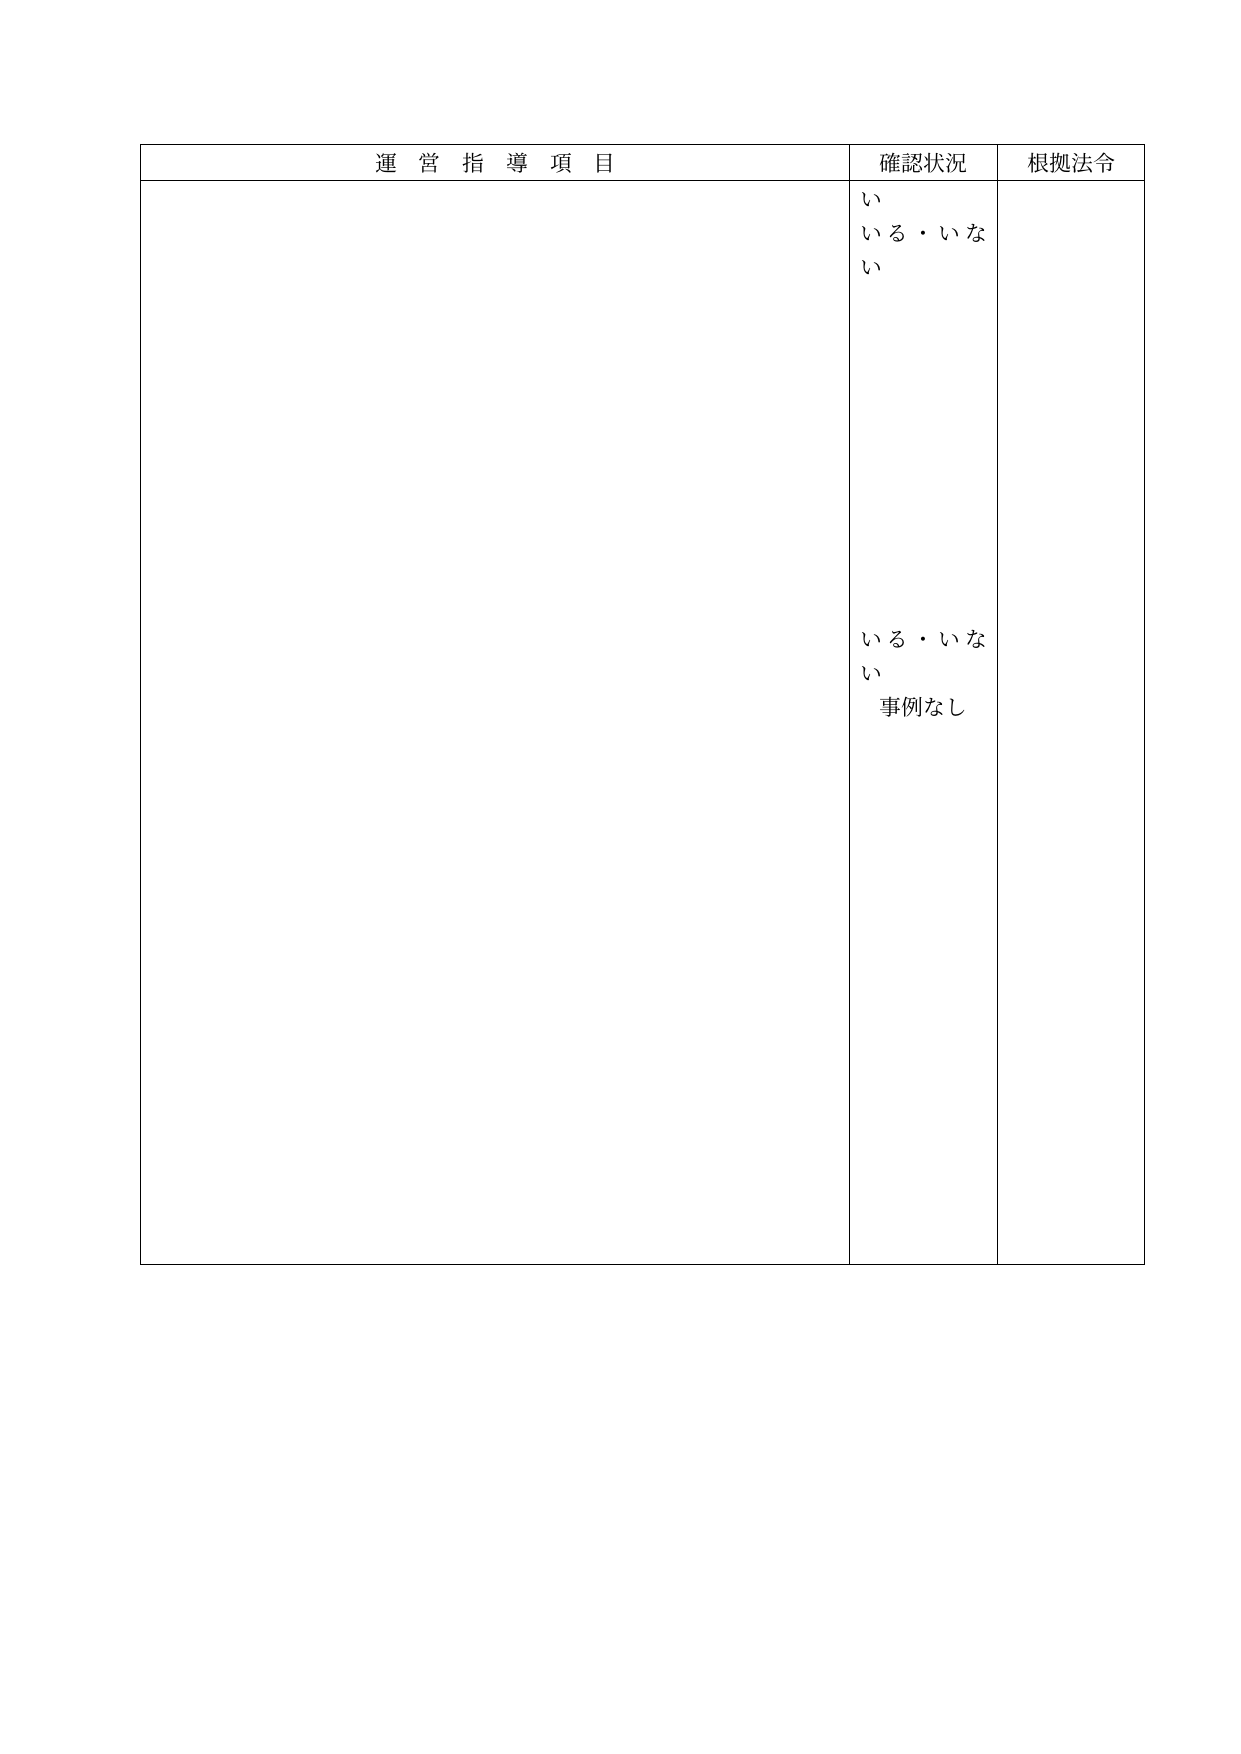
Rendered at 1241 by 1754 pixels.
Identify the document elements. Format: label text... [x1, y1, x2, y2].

table_header 確認状況 [850, 145, 997, 180]
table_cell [850, 181, 997, 1264]
table_header 根拠法令 [998, 145, 1144, 180]
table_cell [998, 181, 1144, 1264]
table_header 運 営 指 導 項 目 [141, 145, 849, 180]
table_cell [141, 181, 849, 1264]
